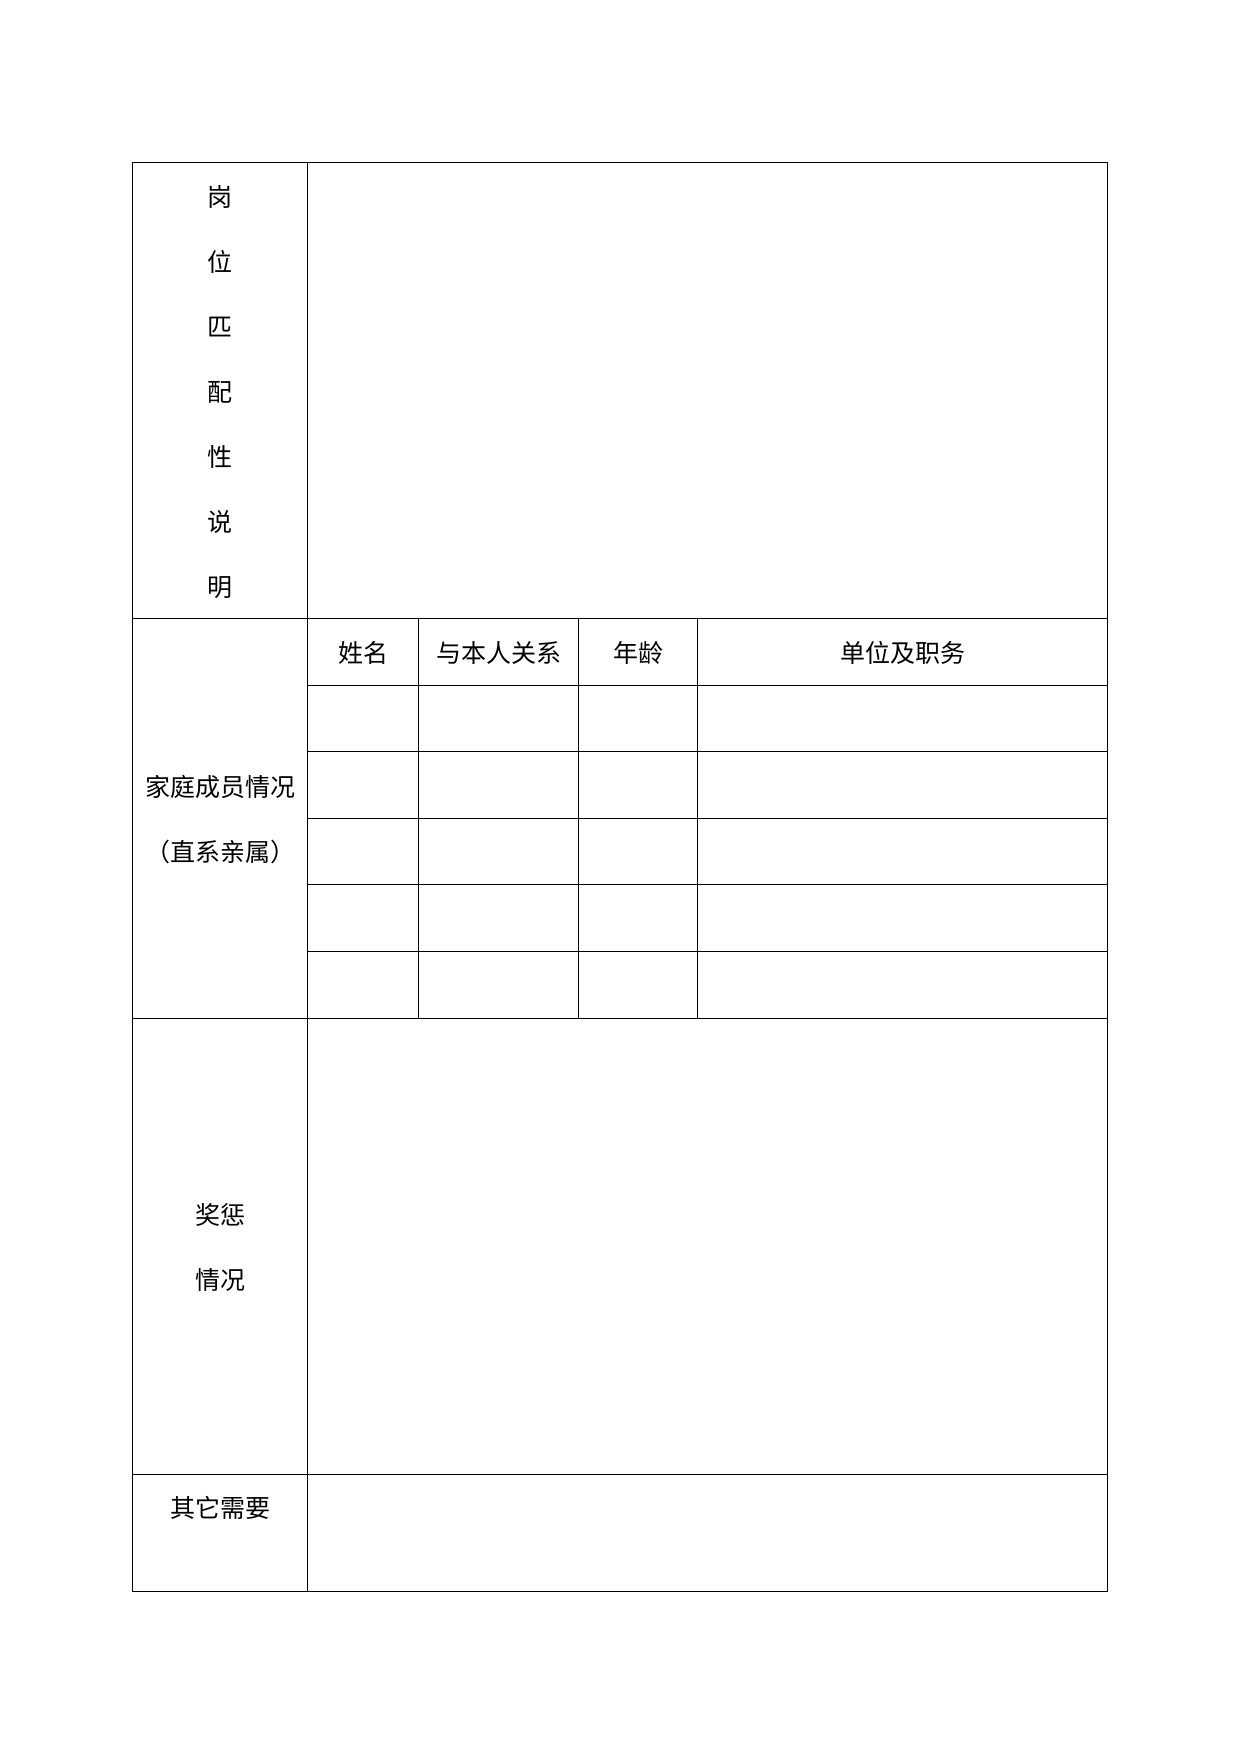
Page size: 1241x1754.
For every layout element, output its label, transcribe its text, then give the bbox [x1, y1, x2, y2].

table_cell [419, 885, 578, 951]
table_header 岗 位 匹 配 性 说 明 [133, 163, 307, 618]
table_cell [579, 952, 697, 1017]
table_cell [308, 1475, 1107, 1591]
table_header [308, 163, 1107, 618]
table_cell [579, 686, 697, 751]
table_cell [579, 885, 697, 951]
table_cell [698, 686, 1107, 751]
table_cell [419, 952, 578, 1017]
table_cell [698, 752, 1107, 818]
table_cell 家庭成员情况 （直系亲属） [133, 619, 307, 1017]
table_cell [419, 686, 578, 751]
table_cell [308, 885, 418, 951]
table_cell [308, 1019, 1107, 1473]
table_cell [308, 752, 418, 818]
table_cell [698, 952, 1107, 1017]
table_cell [419, 819, 578, 884]
table_cell [419, 752, 578, 818]
table_cell [308, 686, 418, 751]
table_cell 奖惩 情况 [133, 1019, 307, 1473]
table_cell [308, 952, 418, 1017]
table_cell 姓名 [308, 619, 418, 684]
table_cell [579, 752, 697, 818]
table_cell [698, 885, 1107, 951]
table_cell 单位及职务 [698, 619, 1107, 684]
table_cell 其它需要 说明的情况 [133, 1475, 307, 1591]
table_cell 年龄 [579, 619, 697, 684]
table_cell [579, 819, 697, 884]
table_cell [698, 819, 1107, 884]
table_cell 与本人关系 [419, 619, 578, 684]
table_cell [308, 819, 418, 884]
